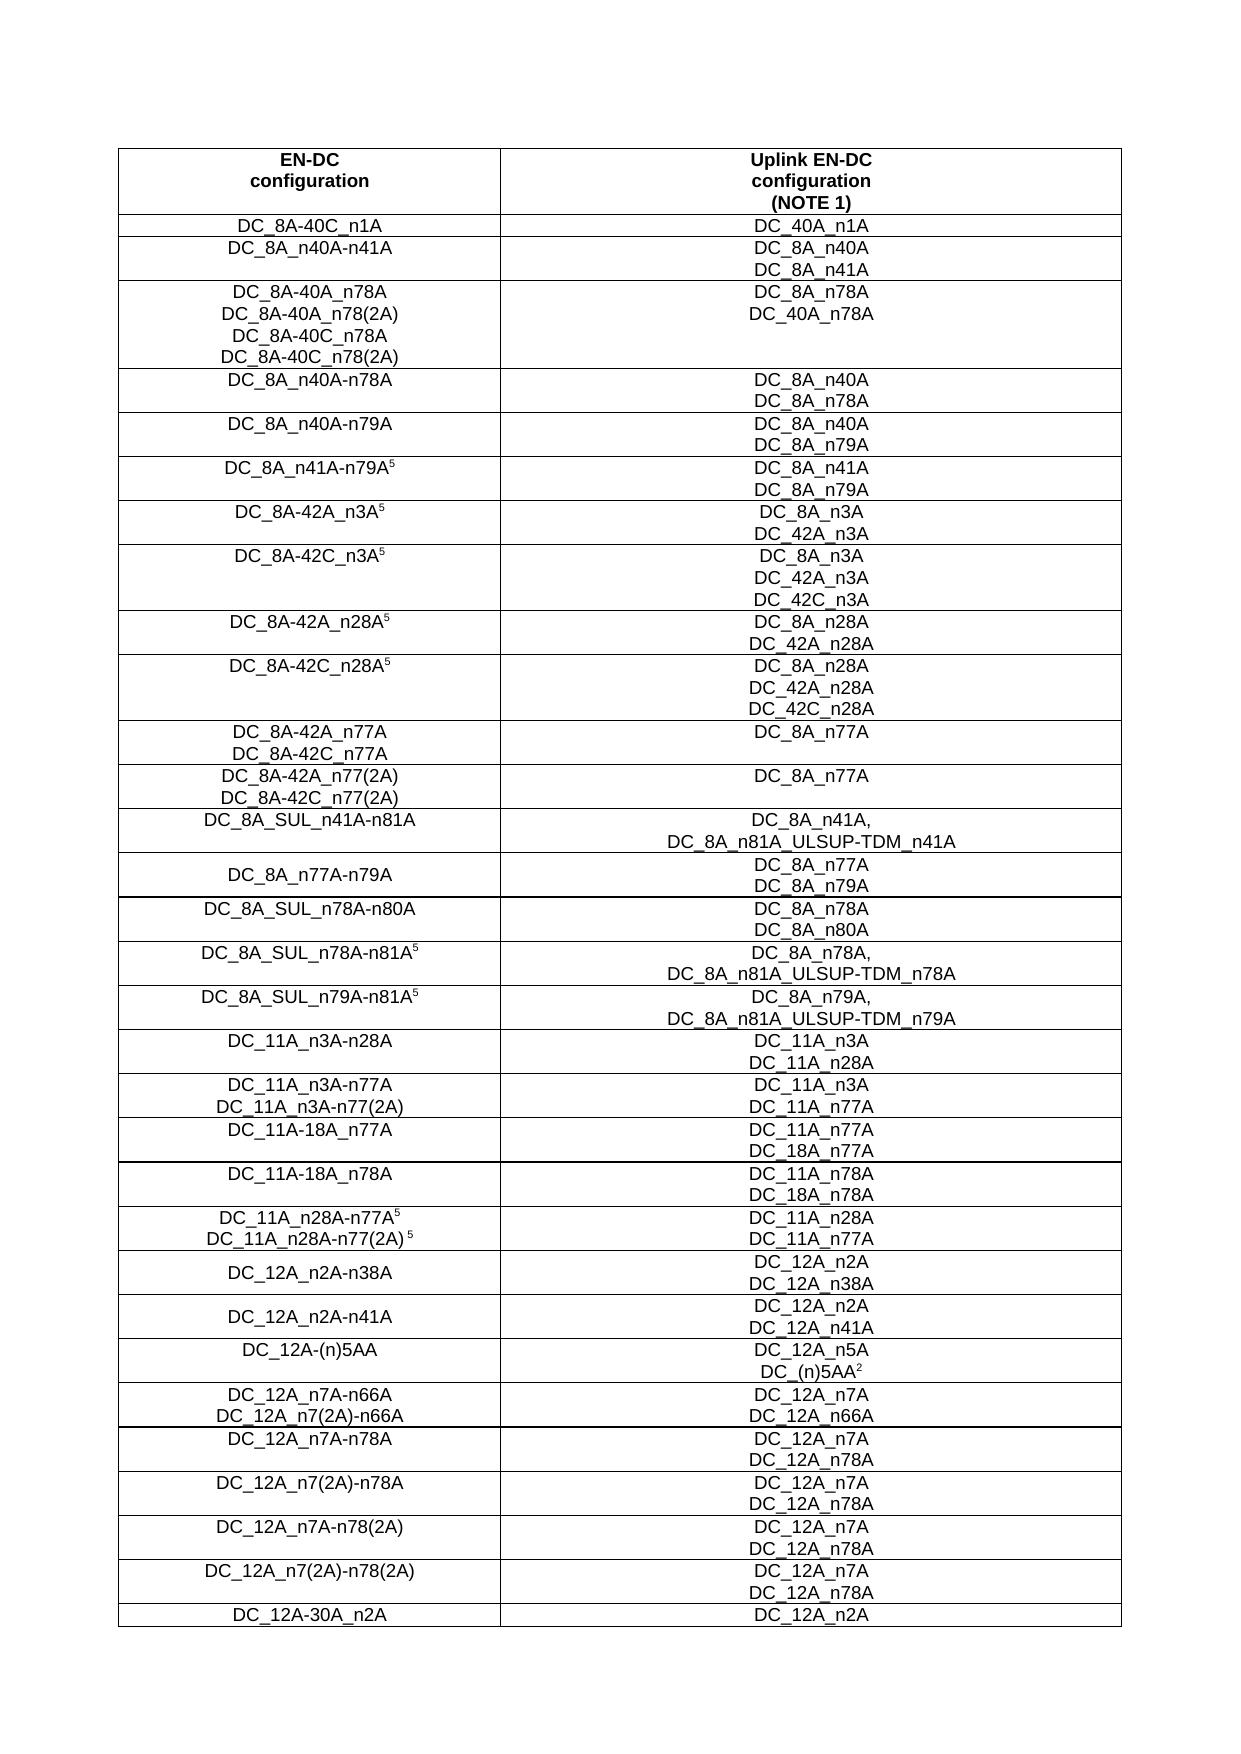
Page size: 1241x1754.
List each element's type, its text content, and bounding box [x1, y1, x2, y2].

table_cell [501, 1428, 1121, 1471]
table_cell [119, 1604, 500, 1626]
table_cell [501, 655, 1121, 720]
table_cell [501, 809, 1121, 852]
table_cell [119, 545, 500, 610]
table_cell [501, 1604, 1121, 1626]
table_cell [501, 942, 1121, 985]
table_header Uplink EN-DC configuration (NOTE 1) [501, 149, 1121, 213]
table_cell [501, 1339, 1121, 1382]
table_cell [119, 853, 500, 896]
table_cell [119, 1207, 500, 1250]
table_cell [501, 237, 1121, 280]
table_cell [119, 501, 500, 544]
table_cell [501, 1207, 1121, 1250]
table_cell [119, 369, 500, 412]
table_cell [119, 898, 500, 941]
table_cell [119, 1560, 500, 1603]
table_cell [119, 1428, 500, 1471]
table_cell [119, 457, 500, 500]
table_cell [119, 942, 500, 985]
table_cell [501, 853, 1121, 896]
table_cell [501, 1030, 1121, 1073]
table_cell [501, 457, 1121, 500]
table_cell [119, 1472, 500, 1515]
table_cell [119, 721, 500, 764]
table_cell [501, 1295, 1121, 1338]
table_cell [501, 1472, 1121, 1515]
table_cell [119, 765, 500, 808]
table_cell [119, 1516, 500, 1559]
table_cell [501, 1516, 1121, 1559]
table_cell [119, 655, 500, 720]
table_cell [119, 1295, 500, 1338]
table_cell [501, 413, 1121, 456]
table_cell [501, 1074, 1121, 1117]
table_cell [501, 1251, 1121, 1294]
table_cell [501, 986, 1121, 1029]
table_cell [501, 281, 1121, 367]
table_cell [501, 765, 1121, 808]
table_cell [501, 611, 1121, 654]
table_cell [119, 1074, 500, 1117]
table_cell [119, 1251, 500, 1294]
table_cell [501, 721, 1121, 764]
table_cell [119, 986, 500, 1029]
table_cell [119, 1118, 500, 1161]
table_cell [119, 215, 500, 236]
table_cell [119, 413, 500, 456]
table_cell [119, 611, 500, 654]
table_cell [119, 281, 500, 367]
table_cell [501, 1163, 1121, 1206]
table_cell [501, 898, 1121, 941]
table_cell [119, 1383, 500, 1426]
table_header EN-DC configuration [119, 149, 500, 213]
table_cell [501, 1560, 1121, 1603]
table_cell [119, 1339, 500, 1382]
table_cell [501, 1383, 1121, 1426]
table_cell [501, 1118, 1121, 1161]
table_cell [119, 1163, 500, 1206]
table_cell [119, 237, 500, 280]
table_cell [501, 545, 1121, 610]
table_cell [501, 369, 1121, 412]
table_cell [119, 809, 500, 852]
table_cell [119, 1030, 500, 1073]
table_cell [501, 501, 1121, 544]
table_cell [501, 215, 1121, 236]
